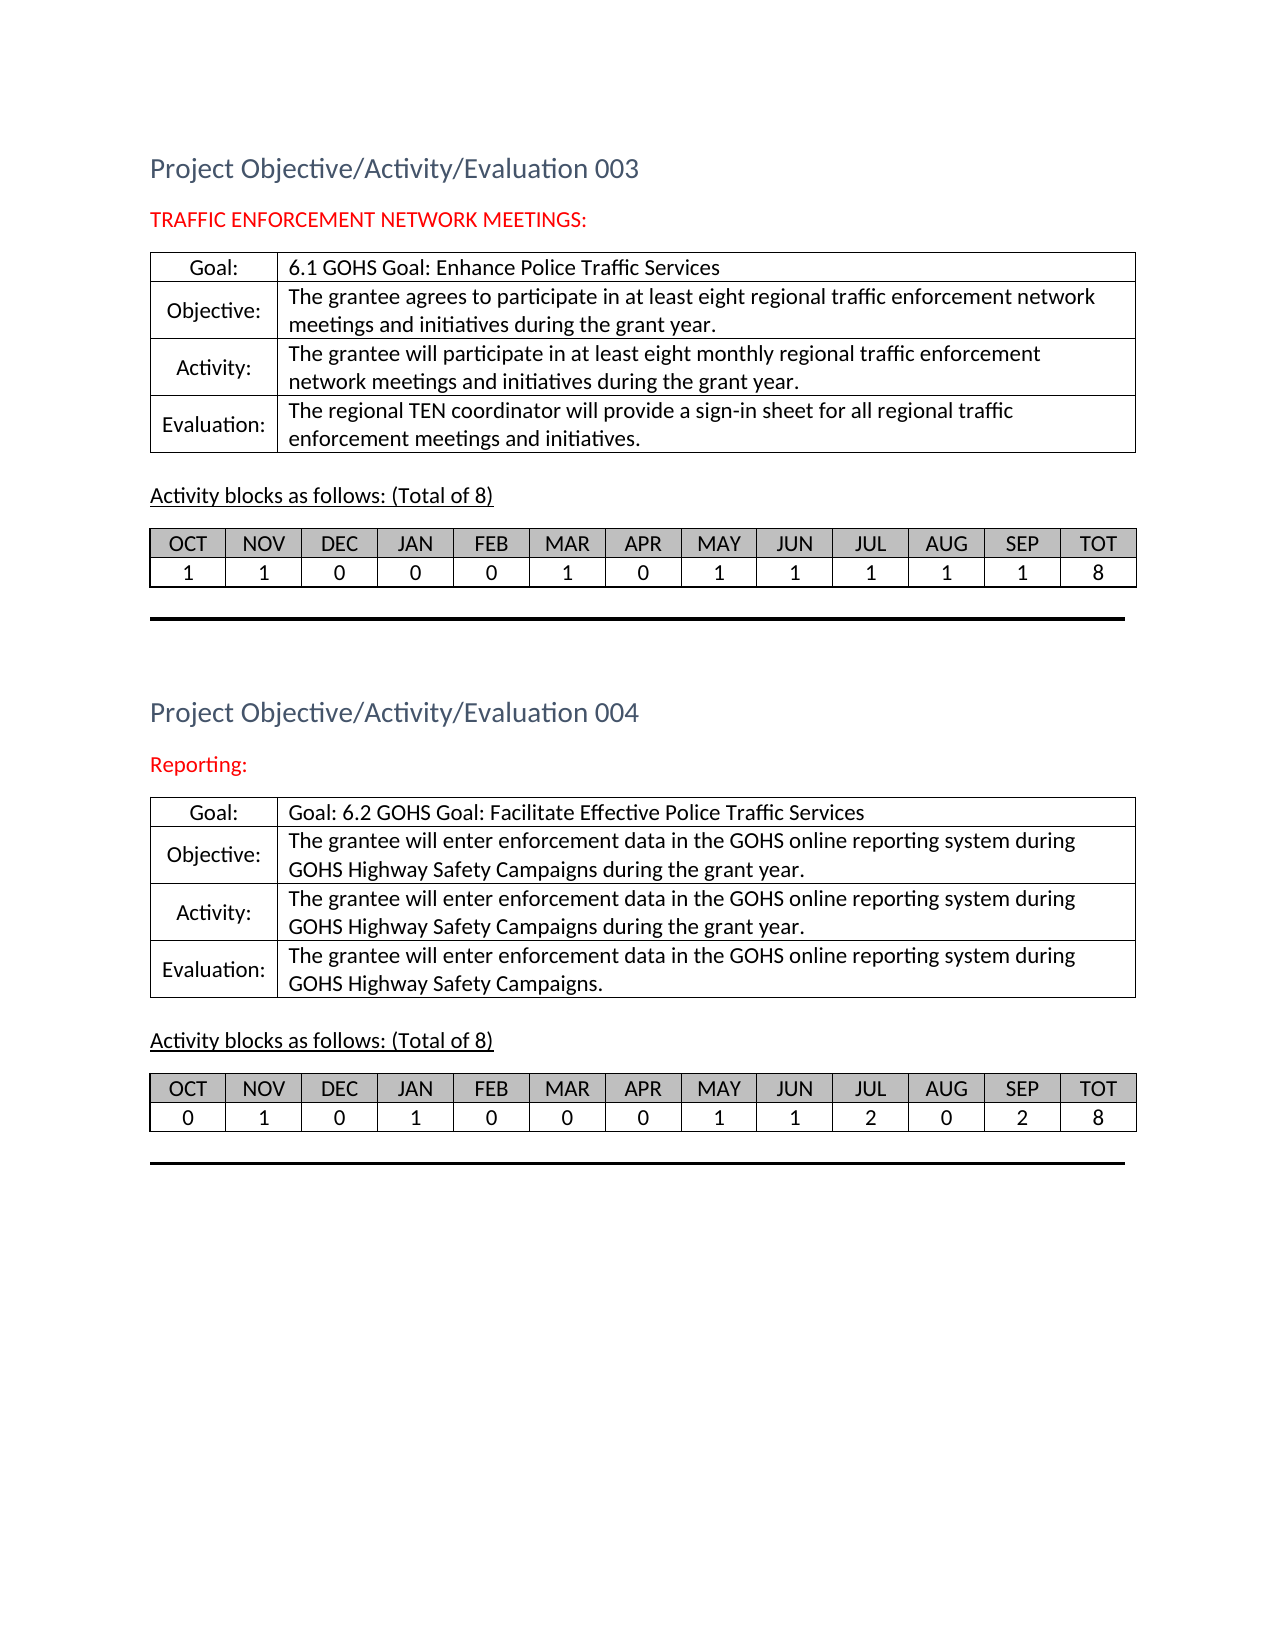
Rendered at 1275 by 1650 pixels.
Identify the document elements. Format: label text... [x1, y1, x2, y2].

table_header DEC [302, 1074, 377, 1102]
table_header Goal: 6.2 GOHS Goal: Facilitate Effective Police Traffic Services [278, 798, 1135, 826]
table_header AUG [909, 529, 984, 557]
table_cell 1 [682, 1103, 756, 1131]
table_cell 0 [909, 1103, 984, 1131]
table_header TOT [1061, 1074, 1136, 1102]
table_cell 8 [1061, 1103, 1136, 1131]
table_cell The grantee will participate in at least eight monthly regional traffic enforcement network meetings and initiatives during the grant year. [278, 339, 1135, 395]
table_cell The grantee will enter enforcement data in the GOHS online reporting system during GOHS Highway Safety Campaigns during the grant year. [278, 827, 1135, 883]
table_cell The grantee agrees to participate in at least eight regional traffic enforcement network meetings and initiatives during the grant year. [278, 282, 1135, 338]
table_header JAN [378, 529, 453, 557]
table_header APR [606, 529, 681, 557]
table_header MAY [682, 529, 756, 557]
table_cell 0 [302, 558, 377, 586]
table_cell 0 [454, 558, 529, 586]
table_header SEP [985, 1074, 1060, 1102]
table_cell 2 [833, 1103, 908, 1131]
table_cell 0 [454, 1103, 529, 1131]
table_cell 1 [757, 558, 832, 586]
table_header FEB [454, 1074, 529, 1102]
text Activity blocks as follows: (Total of 8) [150, 1026, 1125, 1054]
table_header FEB [454, 529, 529, 557]
table_cell Objective: [151, 282, 277, 338]
table_cell 1 [151, 558, 225, 586]
text Project Objective/Activity/Evaluation 004 [150, 694, 1125, 730]
table_header NOV [226, 1074, 301, 1102]
table_cell Activity: [151, 339, 277, 395]
table_header MAR [530, 529, 605, 557]
table_header OCT [151, 529, 225, 557]
table_cell 0 [302, 1103, 377, 1131]
table_cell Evaluation: [151, 396, 277, 452]
table_header 6.1 GOHS Goal: Enhance Police Traffic Services [278, 253, 1135, 281]
table_header JUL [833, 1074, 908, 1102]
table_header OCT [151, 1074, 225, 1102]
table_cell The grantee will enter enforcement data in the GOHS online reporting system during GOHS Highway Safety Campaigns during the grant year. [278, 884, 1135, 940]
table_header JUN [757, 529, 832, 557]
table_header NOV [226, 529, 301, 557]
table_cell The grantee will enter enforcement data in the GOHS online reporting system during GOHS Highway Safety Campaigns. [278, 941, 1135, 997]
table_cell Activity: [151, 884, 277, 940]
text Activity blocks as follows: (Total of 8) [150, 481, 1125, 509]
table_cell 0 [606, 1103, 681, 1131]
table_cell 1 [378, 1103, 453, 1131]
text Reporting: [150, 750, 1125, 778]
table_cell 0 [151, 1103, 225, 1131]
table_header Goal: [151, 253, 277, 281]
table_header Goal: [151, 798, 277, 826]
table_cell The regional TEN coordinator will provide a sign-in sheet for all regional traffic enforcement meetings and initiatives. [278, 396, 1135, 452]
table_cell 1 [226, 558, 301, 586]
table_cell 1 [757, 1103, 832, 1131]
table_cell 0 [606, 558, 681, 586]
table_cell Evaluation: [151, 941, 277, 997]
table_header MAY [682, 1074, 756, 1102]
table_header JAN [378, 1074, 453, 1102]
table_header JUN [757, 1074, 832, 1102]
table_header TOT [1061, 529, 1136, 557]
table_cell 2 [985, 1103, 1060, 1131]
table_cell 1 [985, 558, 1060, 586]
table_cell 1 [682, 558, 756, 586]
table_header AUG [909, 1074, 984, 1102]
text TRAFFIC ENFORCEMENT NETWORK MEETINGS: [150, 205, 1125, 233]
table_cell 1 [226, 1103, 301, 1131]
table_header DEC [302, 529, 377, 557]
table_cell Objective: [151, 827, 277, 883]
table_cell 0 [530, 1103, 605, 1131]
table_header JUL [833, 529, 908, 557]
text Project Objective/Activity/Evaluation 003 [150, 150, 1125, 186]
table_cell 1 [833, 558, 908, 586]
table_cell 8 [1061, 558, 1136, 586]
table_header APR [606, 1074, 681, 1102]
table_header MAR [530, 1074, 605, 1102]
table_header SEP [985, 529, 1060, 557]
table_cell 0 [378, 558, 453, 586]
table_cell 1 [530, 558, 605, 586]
table_cell 1 [909, 558, 984, 586]
